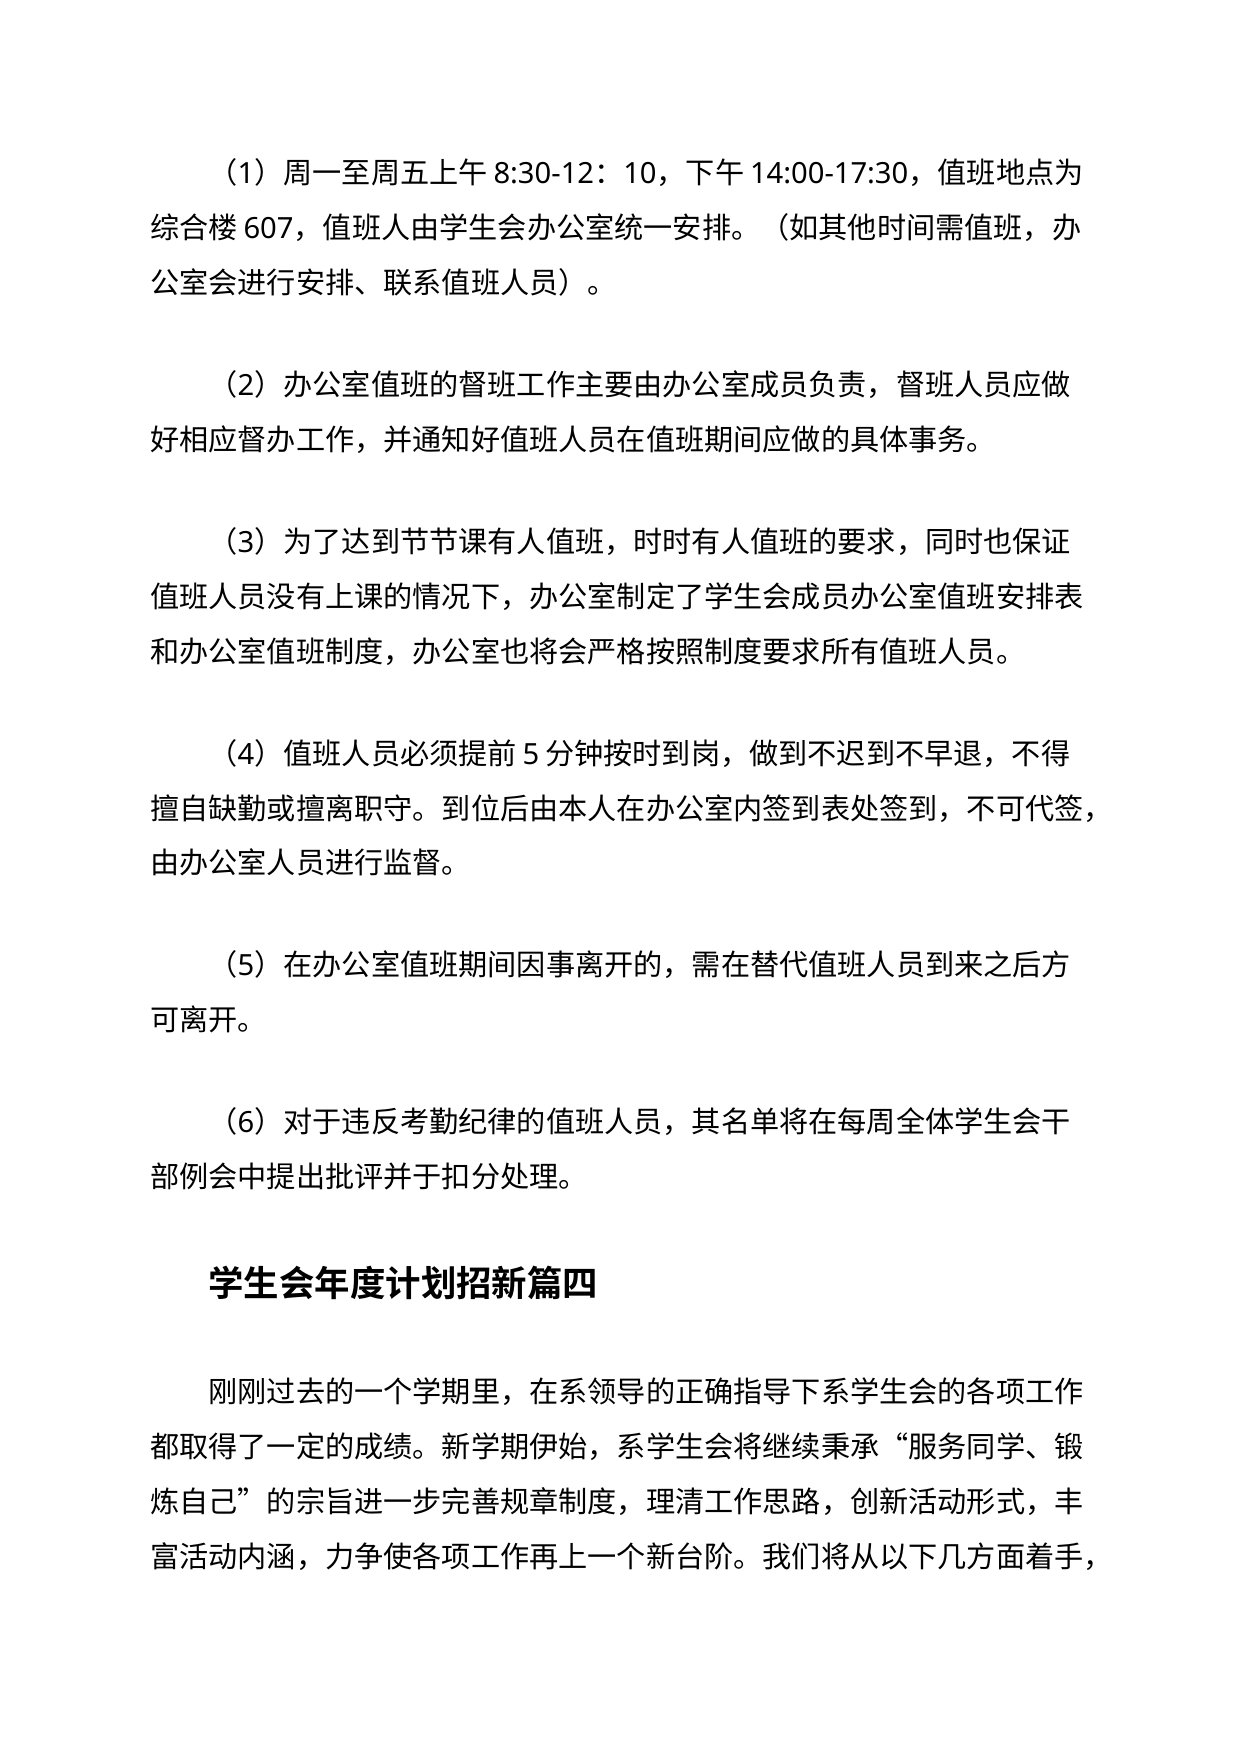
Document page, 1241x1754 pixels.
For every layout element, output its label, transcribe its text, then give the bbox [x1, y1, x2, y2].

text （6）对于违反考勤纪律的值班人员，其名单将在每周全体学生会干部例会中提出批评并于扣分处理。 [150, 1099, 1090, 1196]
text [150, 1369, 1090, 1576]
text （4）值班人员必须提前5分钟按时到岗，做到不迟到不早退，不得擅自缺勤或擅离职守。到位后由本人在办公室内签到表处签到，不可代签，由办公室人员进行监督。 [150, 730, 1090, 882]
text 学生会年度计划招新篇四 [150, 1255, 1090, 1307]
text （1）周一至周五上午8:30-12：10，下午14:00-17:30，值班地点为综合楼607，值班人由学生会办公室统一安排。（如其他时间需值班，办公室会进行安排、联系值班人员）。 [150, 150, 1090, 302]
text （2）办公室值班的督班工作主要由办公室成员负责，督班人员应做好相应督办工作，并通知好值班人员在值班期间应做的具体事务。 [150, 362, 1090, 459]
text （3）为了达到节节课有人值班，时时有人值班的要求，同时也保证值班人员没有上课的情况下，办公室制定了学生会成员办公室值班安排表和办公室值班制度，办公室也将会严格按照制度要求所有值班人员。 [150, 518, 1090, 671]
text （5）在办公室值班期间因事离开的，需在替代值班人员到来之后方可离开。 [150, 942, 1090, 1039]
